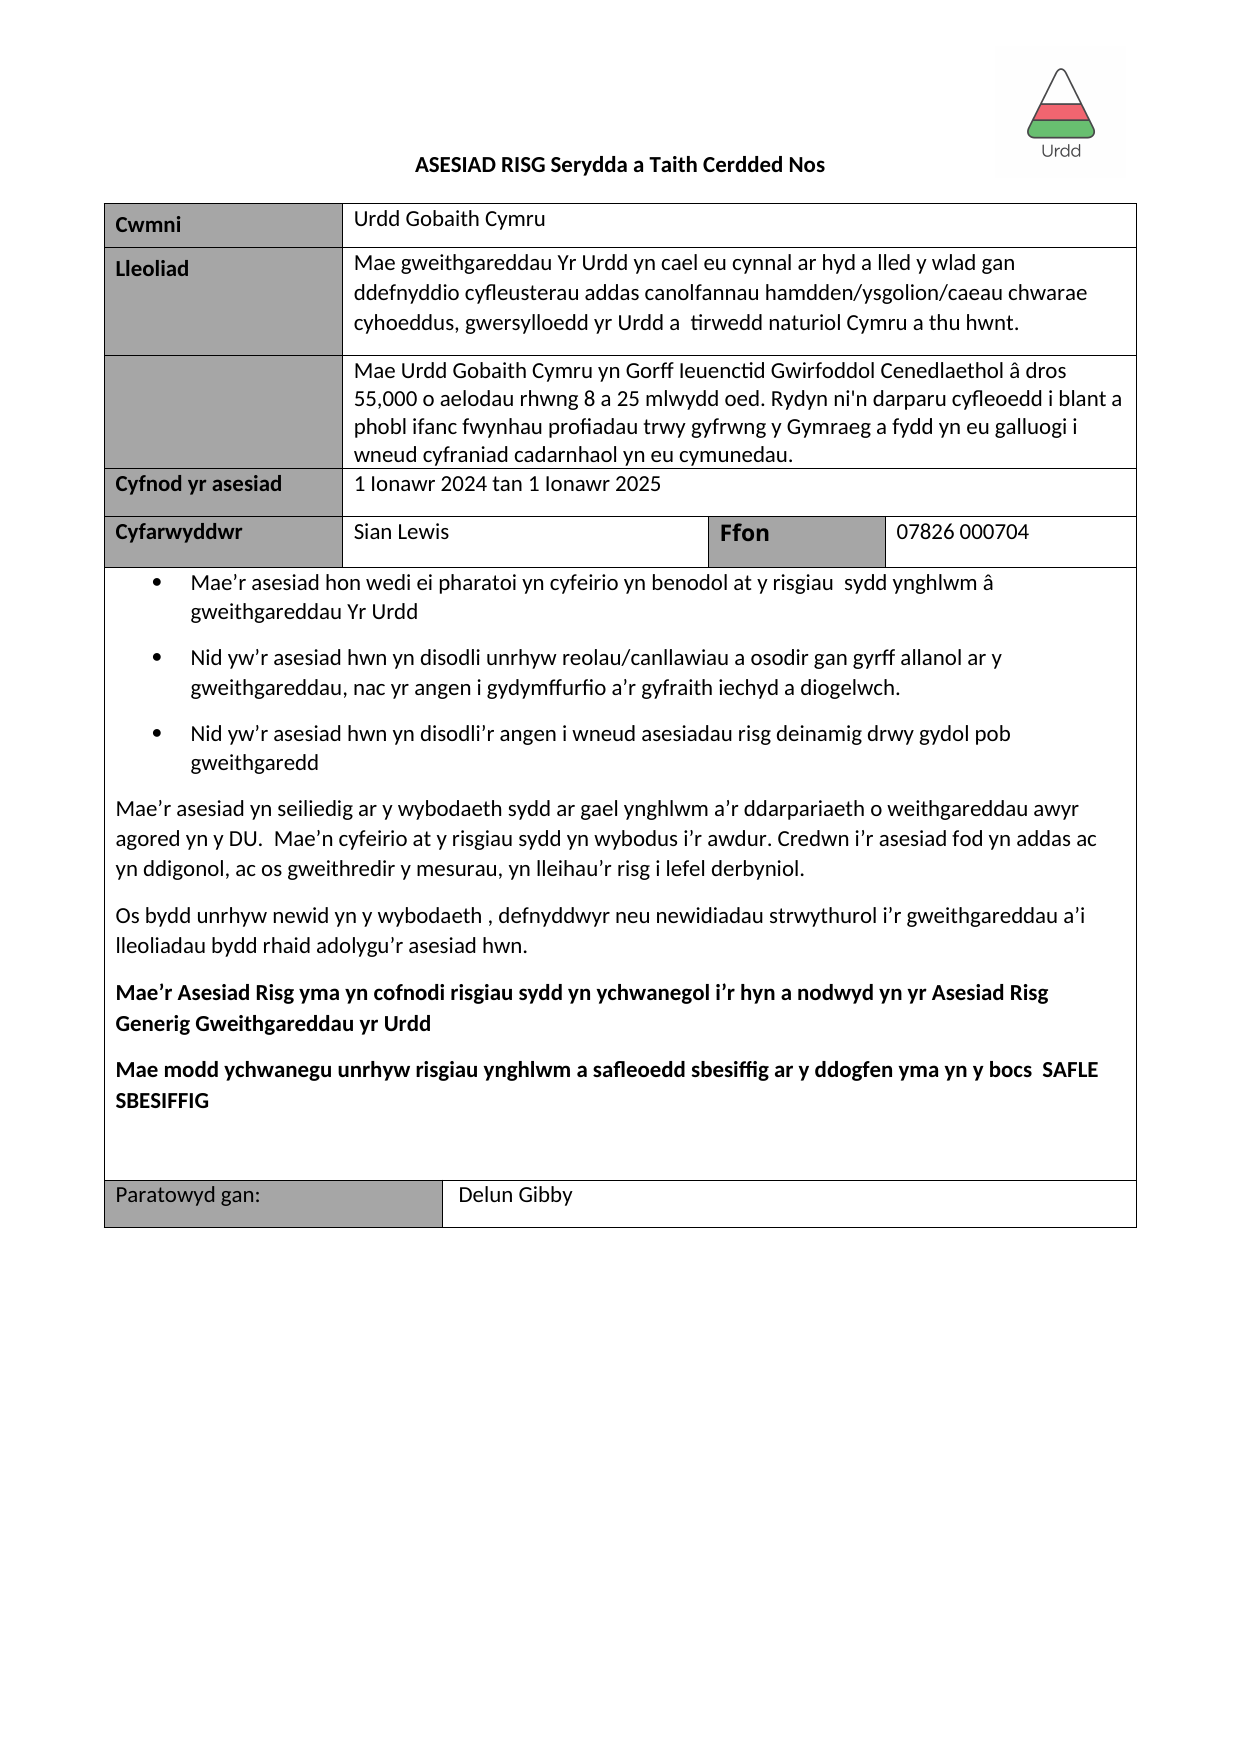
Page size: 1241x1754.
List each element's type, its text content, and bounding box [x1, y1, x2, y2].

table_cell Lleoliad [105, 248, 342, 355]
table_cell Mae’r asesiad hon wedi ei pharatoi yn cyfeirio yn benodol at y risgiau sydd ynghlwm â gweithgareddau Yr Urdd Nid yw’r asesiad hwn yn disodli unrhyw reolau/canllawiau a osodir gan gyrff allanol ar y gweithgareddau, nac yr angen i gydymffurfio a’r gyfraith iechyd a diogelwch. Nid yw’r asesiad hwn yn disodli’r angen i wneud asesiadau risg deinamig drwy gydol pob gweithgaredd Mae’r asesiad yn seiliedig ar y wybodaeth sydd ar gael ynghlwm a’r ddarpariaeth o weithgareddau awyr agored yn y DU. Mae’n cyfeirio at y risgiau sydd yn wybodus i’r awdur. Credwn i’r asesiad fod yn addas ac yn ddigonol, ac os gweithredir y mesurau, yn lleihau’r risg i lefel derbyniol. Os bydd unrhyw newid yn y wybodaeth , defnyddwyr neu newidiadau strwythurol i’r gweithgareddau a’i lleoliadau bydd rhaid adolygu’r asesiad hwn. Mae’r Asesiad Risg yma yn cofnodi risgiau sydd yn ychwanegol i’r hyn a nodwyd yn yr Asesiad Risg Generig Gweithgareddau yr Urdd Mae modd ychwanegu unrhyw risgiau ynghlwm a safleoedd sbesiffig ar y ddogfen yma yn y bocs SAFLE SBESIFFIG [105, 568, 1136, 1179]
table_cell Delun Gibby [443, 1181, 1136, 1227]
table_cell Mae Urdd Gobaith Cymru yn Gorff Ieuenctid Gwirfoddol Cenedlaethol â dros 55,000 o aelodau rhwng 8 a 25 mlwydd oed. Rydyn ni'n darparu cyfleoedd i blant a phobl ifanc fwynhau profiadau trwy gyfrwng y Gymraeg a fydd yn eu galluogi i wneud cyfraniad cadarnhaol yn eu cymunedau. [343, 356, 1136, 468]
table_header Urdd Gobaith Cymru [343, 204, 1136, 247]
table_cell [105, 356, 342, 468]
picture [995, 46, 1127, 178]
text ASESIAD RISG Serydda a Taith Cerdded Nos [150, 150, 1090, 178]
table_header Cwmni [105, 204, 342, 247]
table_cell Cyfarwyddwr [105, 517, 342, 567]
table_cell Cyfnod yr asesiad [105, 469, 342, 516]
table_cell 07826 000704 [886, 517, 1136, 567]
table_cell 1 Ionawr 2024 tan 1 Ionawr 2025 [343, 469, 1136, 516]
table_cell Sian Lewis [343, 517, 708, 567]
table_cell Paratowyd gan: [105, 1181, 442, 1227]
table_cell Ffon [709, 517, 885, 567]
table_cell Mae gweithgareddau Yr Urdd yn cael eu cynnal ar hyd a lled y wlad gan ddefnyddio cyfleusterau addas canolfannau hamdden/ysgolion/caeau chwarae cyhoeddus, gwersylloedd yr Urdd a tirwedd naturiol Cymru a thu hwnt. [343, 248, 1136, 355]
